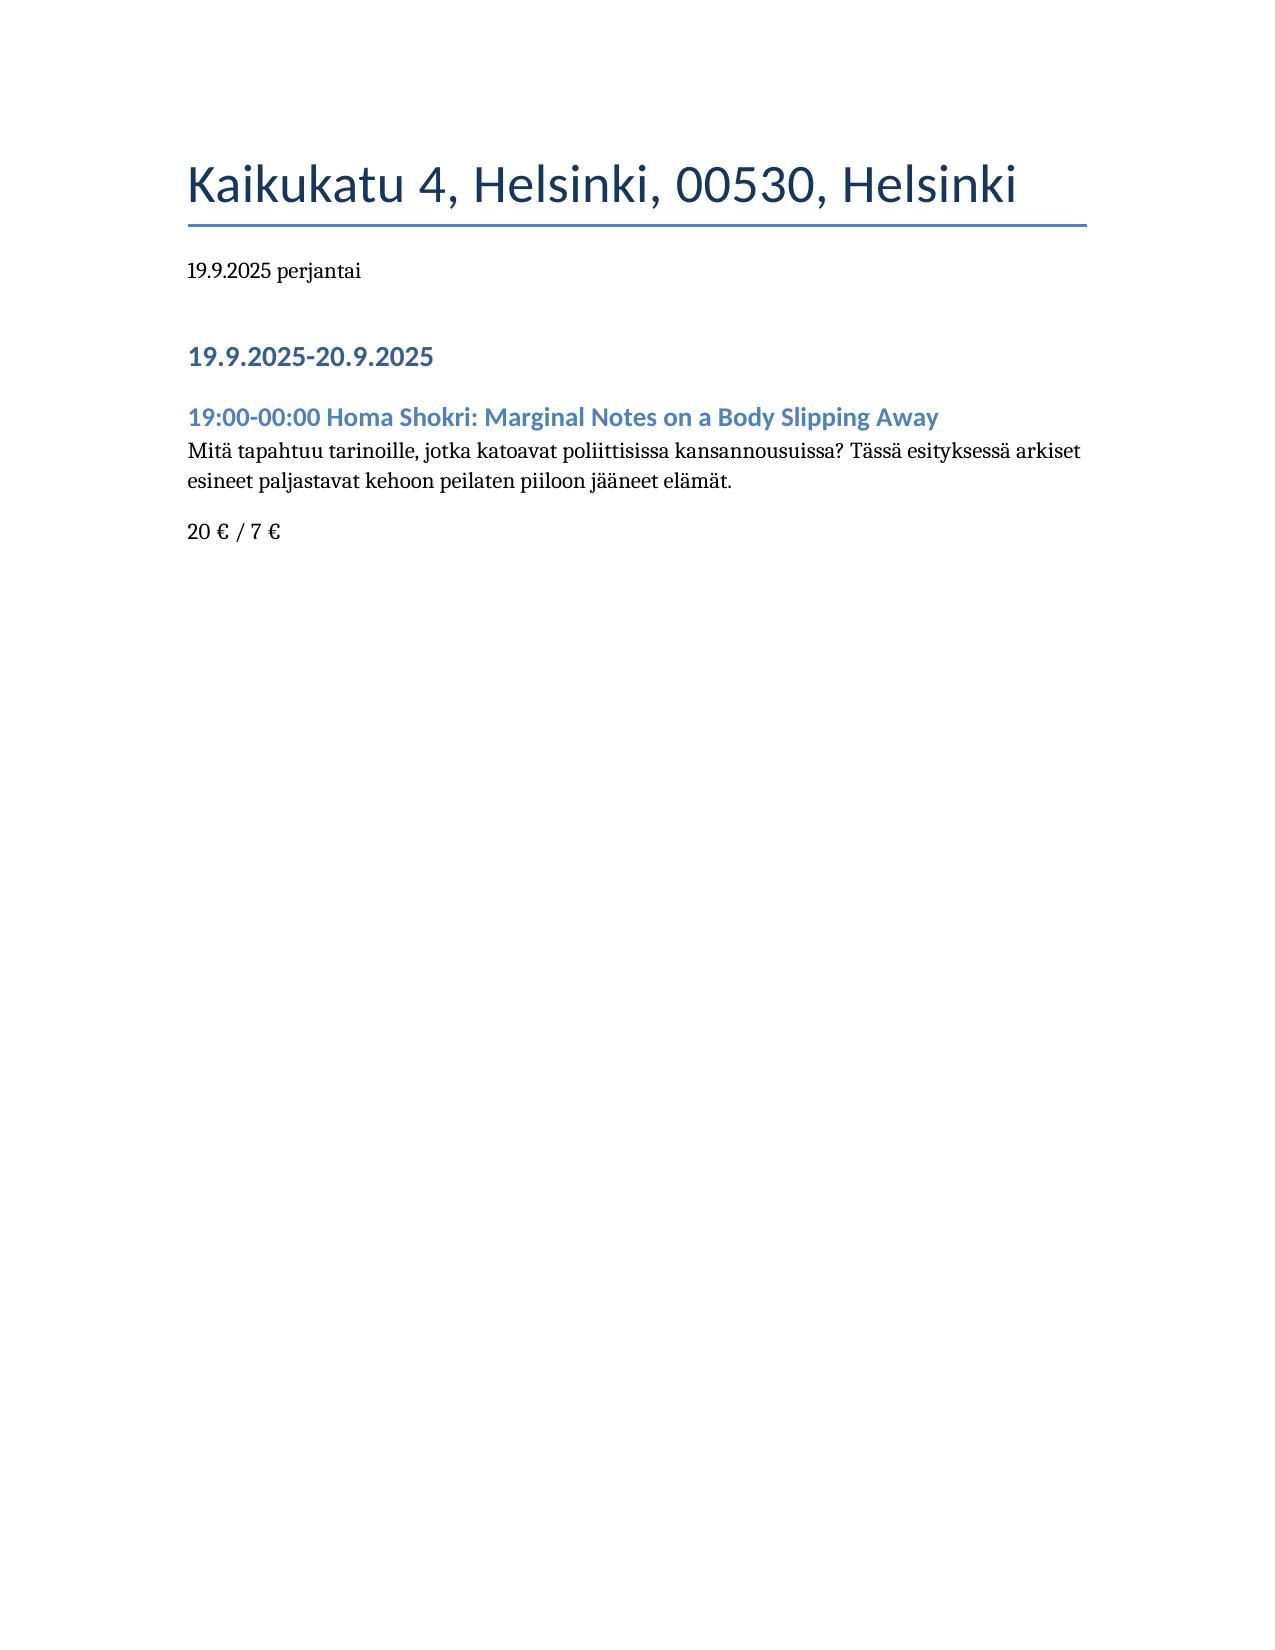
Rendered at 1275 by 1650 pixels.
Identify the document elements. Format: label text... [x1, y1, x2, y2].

title Kaikukatu 4, Helsinki, 00530, Helsinki [187, 150, 1087, 227]
text 20 € / 7 € [187, 519, 1087, 545]
text Mitä tapahtuu tarinoille, jotka katoavat poliittisissa kansannousuissa? Tässä esityksessä arkiset esineet paljastavat kehoon peilaten piiloon jääneet elämät. [187, 438, 1087, 494]
subtitle 19:00-00:00 Homa Shokri: Marginal Notes on a Body Slipping Away [187, 400, 1087, 433]
subtitle 19.9.2025-20.9.2025 [187, 338, 1087, 374]
text 19.9.2025 perjantai [187, 258, 1087, 284]
